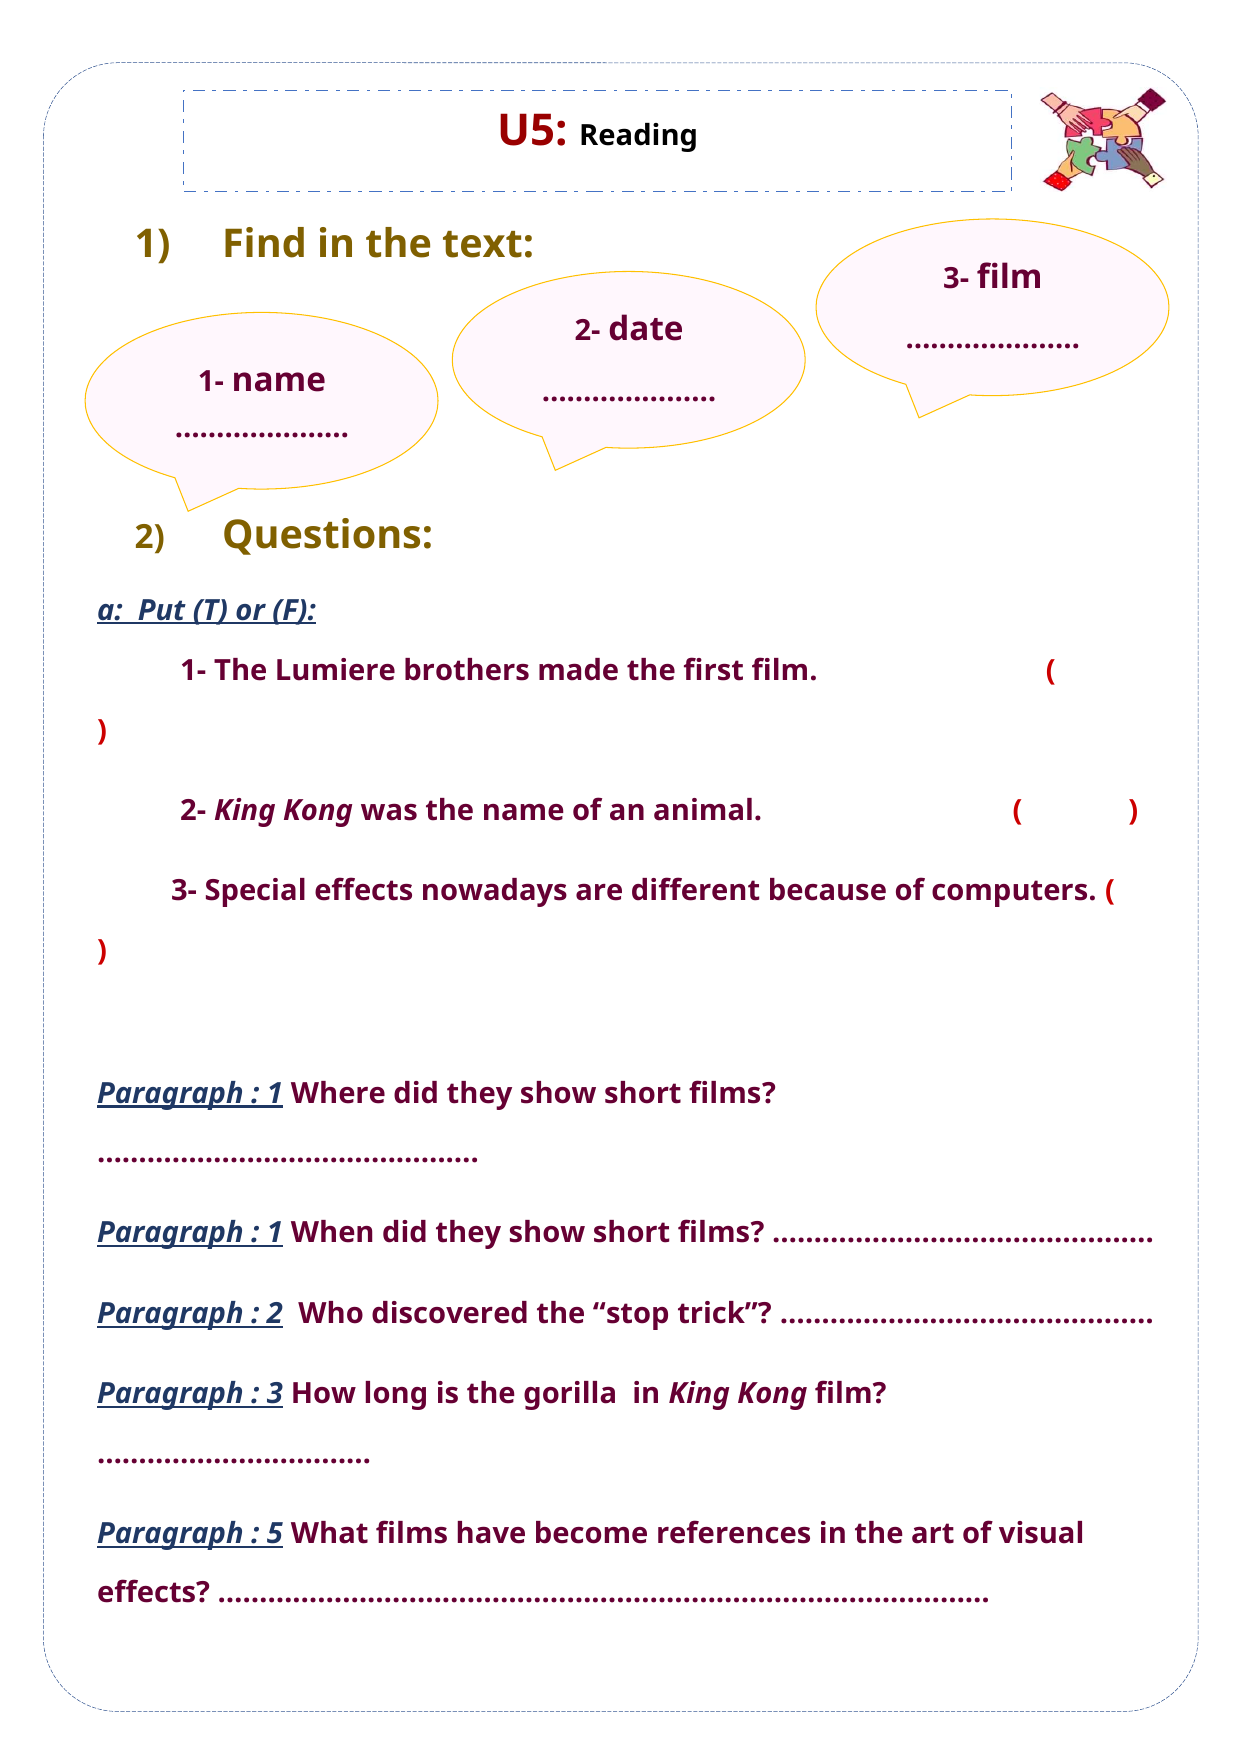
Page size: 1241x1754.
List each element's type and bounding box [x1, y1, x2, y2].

picture [1039, 87, 1167, 192]
